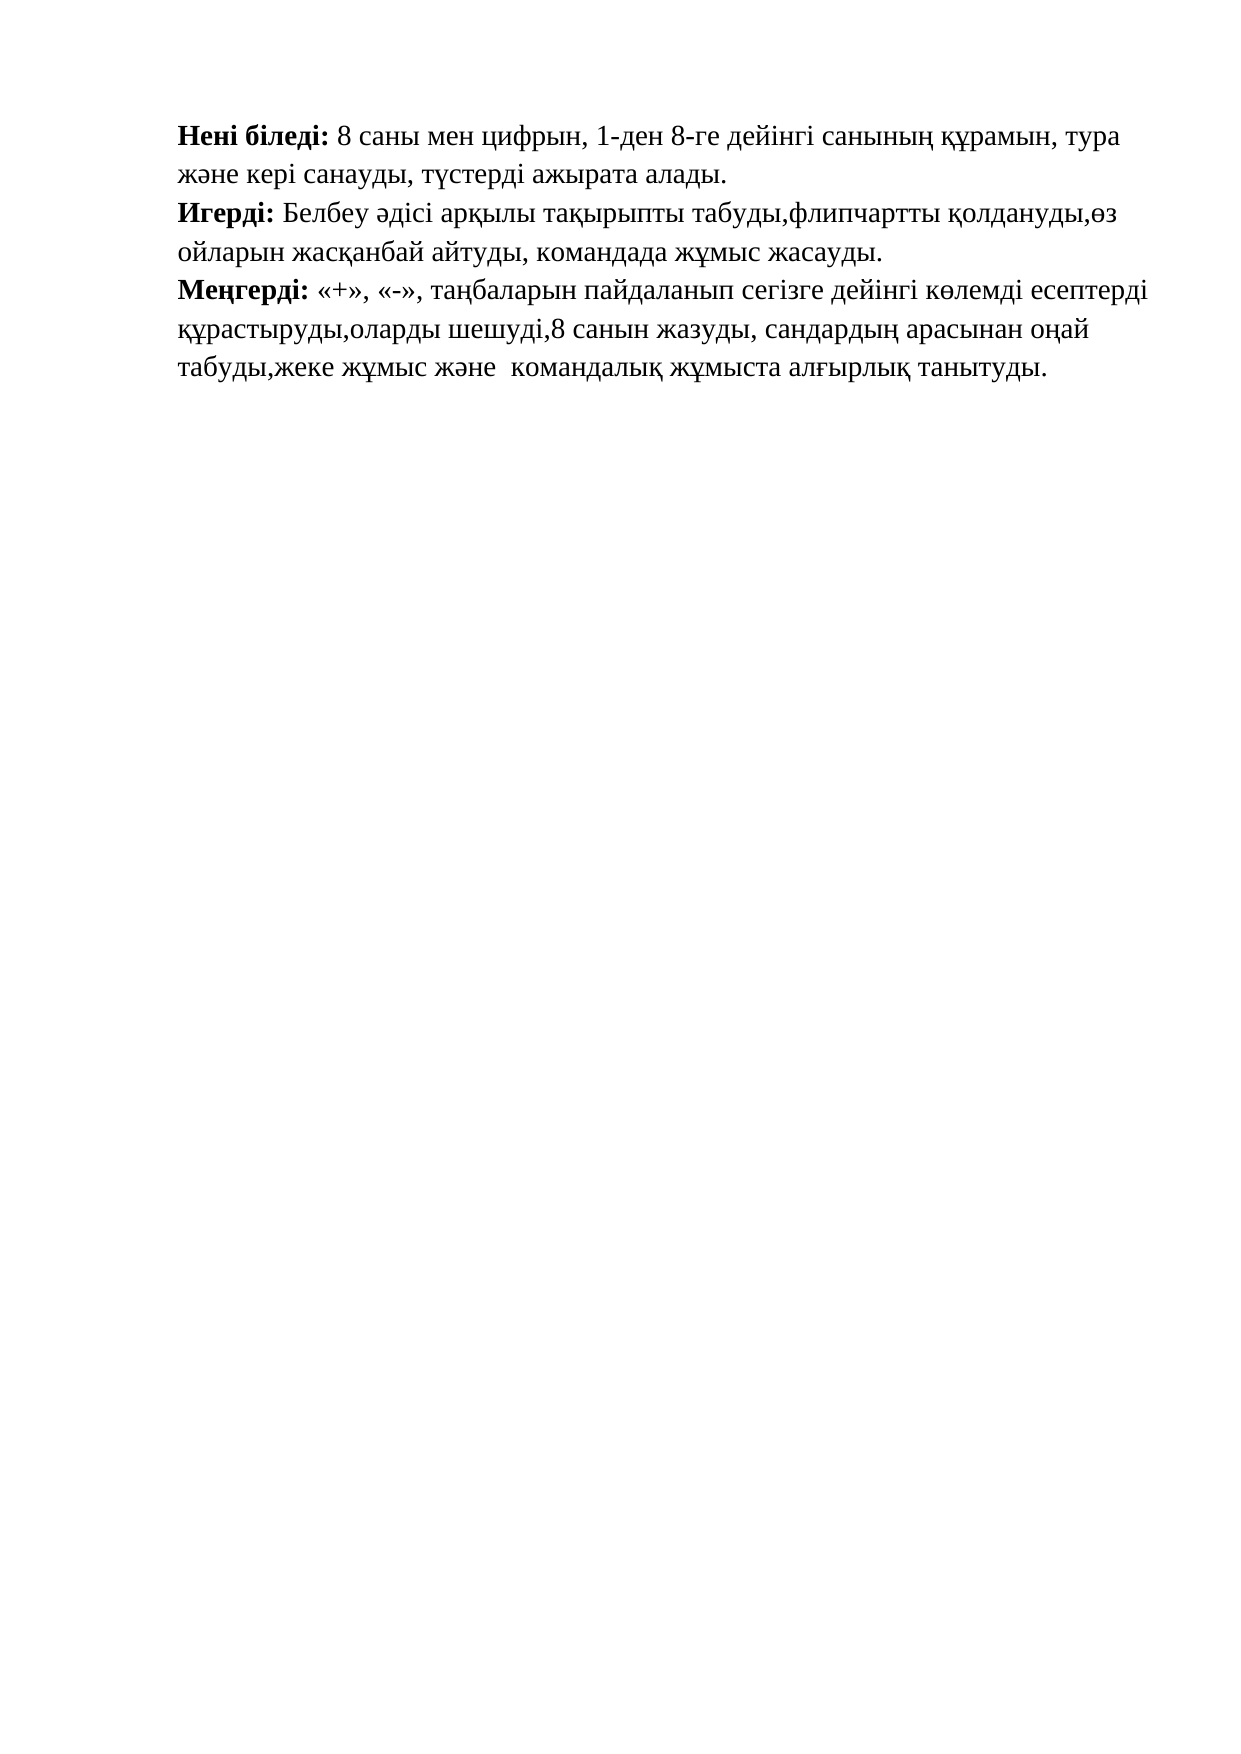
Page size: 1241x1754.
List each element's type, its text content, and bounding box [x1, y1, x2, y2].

text Меңгерді: «+», «-», таңбаларын пайдаланып сегізге дейінгі көлемді есептерді құрастыруды,оларды шешуді,8 санын жазуды, сандардың арасынан оңай табуды,жеке жұмыс және командалық жұмыста алғырлық танытуды. [177, 272, 1152, 383]
text Нені біледі: 8 саны мен цифрын, 1-ден 8-ге дейінгі санының құрамын, тура және кері санауды, түстерді ажырата алады. [177, 118, 1152, 190]
text Игерді: Белбеу әдісі арқылы тақырыпты табуды,флипчартты қолдануды,өз ойларын жасқанбай айтуды, командада жұмыс жасауды. [177, 195, 1152, 267]
